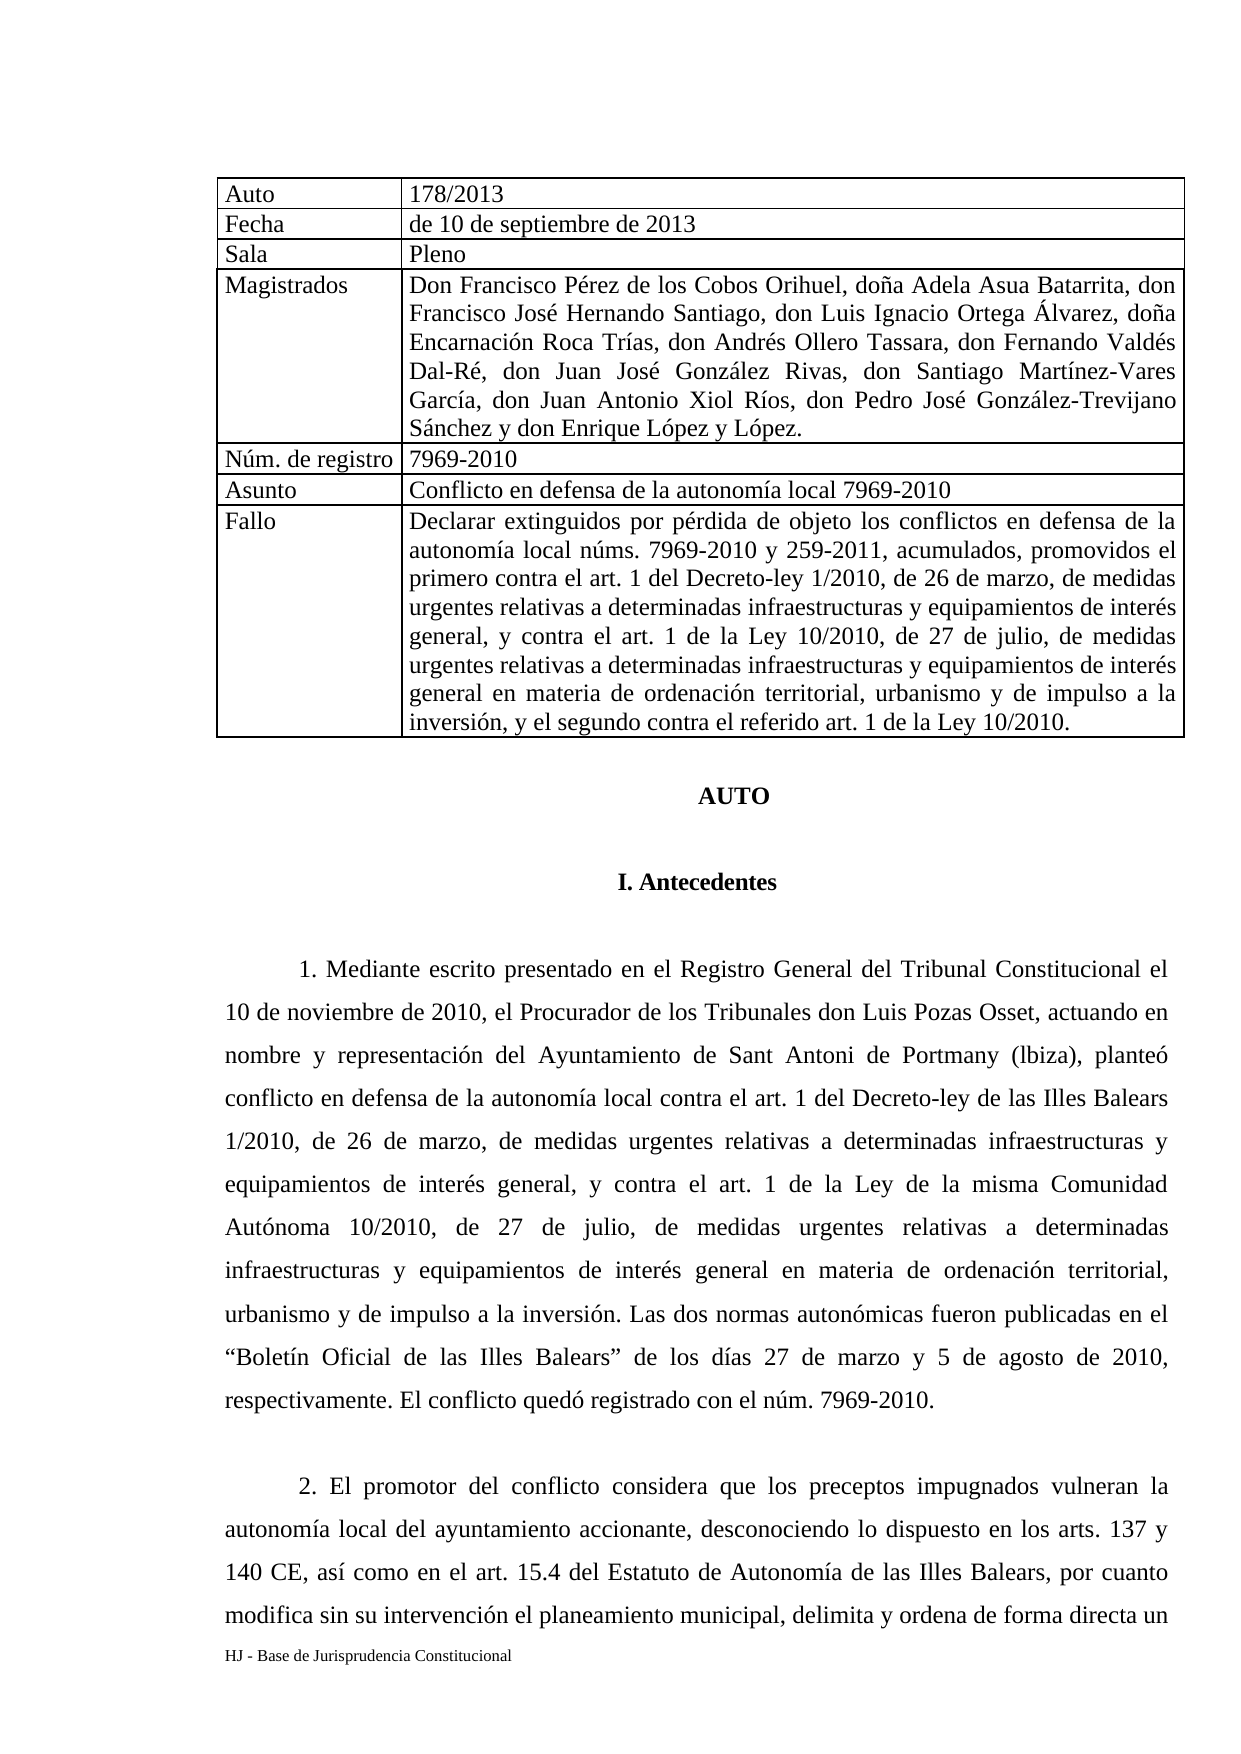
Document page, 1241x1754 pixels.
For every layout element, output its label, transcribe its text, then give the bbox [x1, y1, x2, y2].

text I. Antecedentes [224, 867, 1169, 896]
table_header Auto [218, 179, 401, 207]
table_cell Asunto [218, 475, 401, 504]
table_cell 7969-2010 [403, 444, 1183, 473]
table_cell Núm. de registro [218, 444, 401, 473]
table_cell Don Francisco Pérez de los Cobos Orihuel, doña Adela Asua Batarrita, don Francisco José Hernando Santiago, don Luis Ignacio Ortega Álvarez, doña Encarnación Roca Trías, don Andrés Ollero Tassara, don Fernando Valdés Dal-Ré, don Juan José González Rivas, don Santiago Martínez-Vares García, don Juan Antonio Xiol Ríos, don Pedro José González-Trevijano Sánchez y don Enrique López y López. [403, 270, 1183, 442]
text AUTO [224, 781, 1169, 810]
table_cell Fecha [218, 209, 401, 238]
text 1. Mediante escrito presentado en el Registro General del Tribunal Constitucional el 10 de noviembre de 2010, el Procurador de los Tribunales don Luis Pozas Osset, actuando en nombre y representación del Ayuntamiento de Sant Antoni de Portmany (lbiza), planteó conflicto en defensa de la autonomía local contra el art. 1 del Decreto-ley de las Illes Balears 1/2010, de 26 de marzo, de medidas urgentes relativas a determinadas infraestructuras y equipamientos de interés general, y contra el art. 1 de la Ley de la misma Comunidad Autónoma 10/2010, de 27 de julio, de medidas urgentes relativas a determinadas infraestructuras y equipamientos de interés general en materia de ordenación territorial, urbanismo y de impulso a la inversión. Las dos normas autonómicas fueron publicadas en el “Boletín Oficial de las Illes Balears” de los días 27 de marzo y 5 de agosto de 2010, respectivamente. El conflicto quedó registrado con el núm. 7969-2010. [224, 954, 1169, 1414]
table_cell Pleno [402, 240, 1184, 268]
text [224, 1471, 1169, 1629]
table_header 178/2013 [402, 179, 1184, 207]
table_cell Magistrados [218, 270, 401, 442]
table_cell Conflicto en defensa de la autonomía local 7969-2010 [403, 475, 1183, 504]
table_cell de 10 de septiembre de 2013 [402, 209, 1184, 238]
table_cell Sala [218, 240, 401, 268]
table_cell Declarar extinguidos por pérdida de objeto los conflictos en defensa de la autonomía local núms. 7969-2010 y 259-2011, acumulados, promovidos el primero contra el art. 1 del Decreto-ley 1/2010, de 26 de marzo, de medidas urgentes relativas a determinadas infraestructuras y equipamientos de interés general, y contra el art. 1 de la Ley 10/2010, de 27 de julio, de medidas urgentes relativas a determinadas infraestructuras y equipamientos de interés general en materia de ordenación territorial, urbanismo y de impulso a la inversión, y el segundo contra el referido art. 1 de la Ley 10/2010. [403, 506, 1183, 736]
table_cell Fallo [218, 506, 401, 736]
